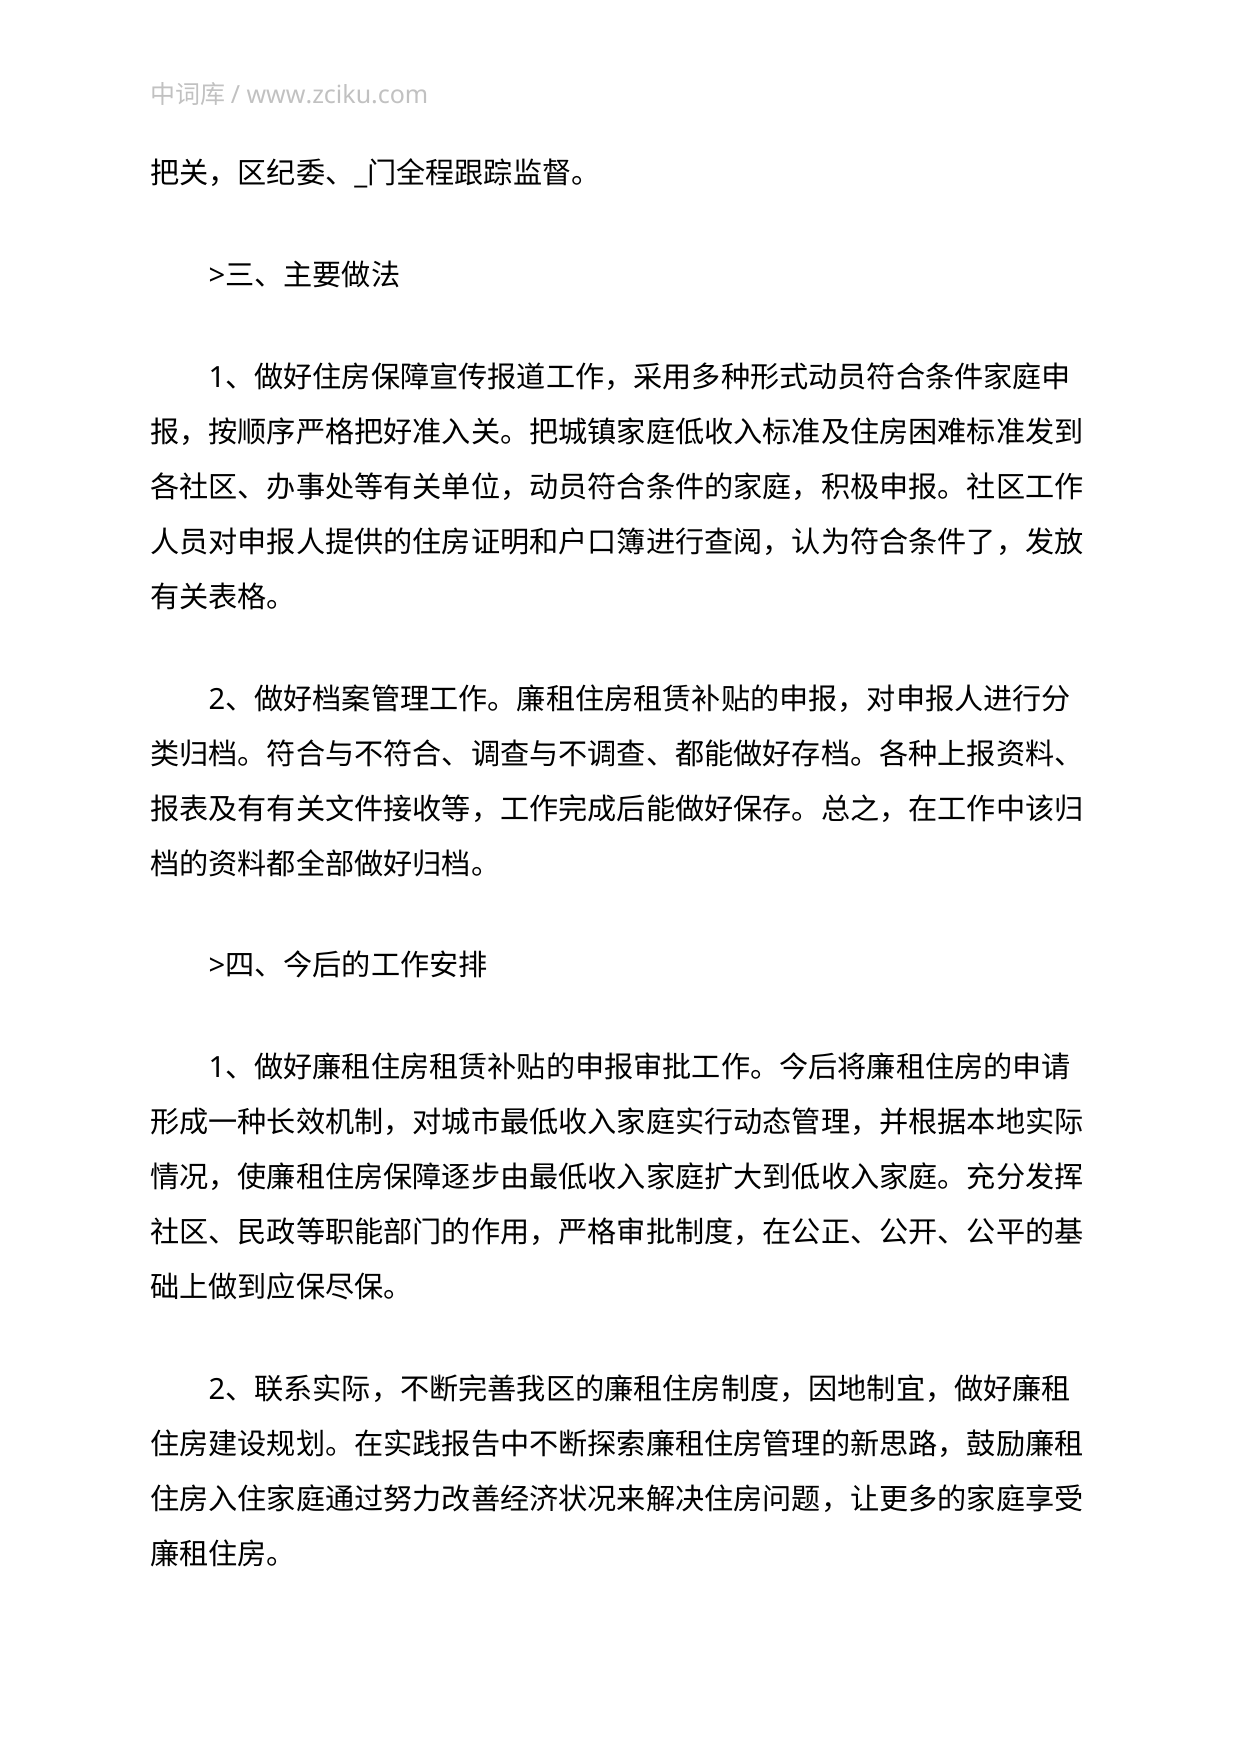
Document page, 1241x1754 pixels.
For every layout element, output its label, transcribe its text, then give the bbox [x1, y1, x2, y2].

text 2、联系实际，不断完善我区的廉租住房制度，因地制宜，做好廉租住房建设规划。在实践报告中不断探索廉租住房管理的新思路，鼓励廉租住房入住家庭通过努力改善经济状况来解决住房问题，让更多的家庭享受廉租住房。 [150, 1365, 1090, 1572]
text 2、做好档案管理工作。廉租住房租赁补贴的申报，对申报人进行分类归档。符合与不符合、调查与不调查、都能做好存档。各种上报资料、报表及有有关文件接收等，工作完成后能做好保存。总之，在工作中该归档的资料都全部做好归档。 [150, 675, 1090, 882]
text 1、做好廉租住房租赁补贴的申报审批工作。今后将廉租住房的申请形成一种长效机制，对城市最低收入家庭实行动态管理，并根据本地实际情况，使廉租住房保障逐步由最低收入家庭扩大到低收入家庭。充分发挥社区、民政等职能部门的作用，严格审批制度，在公正、公开、公平的基础上做到应保尽保。 [150, 1044, 1090, 1306]
text >三、主要做法 [150, 252, 1090, 294]
text >四、今后的工作安排 [150, 942, 1090, 984]
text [150, 150, 1090, 192]
text 1、做好住房保障宣传报道工作，采用多种形式动员符合条件家庭申报，按顺序严格把好准入关。把城镇家庭低收入标准及住房困难标准发到各社区、办事处等有关单位，动员符合条件的家庭，积极申报。社区工作人员对申报人提供的住房证明和户口簿进行查阅，认为符合条件了，发放有关表格。 [150, 354, 1090, 616]
